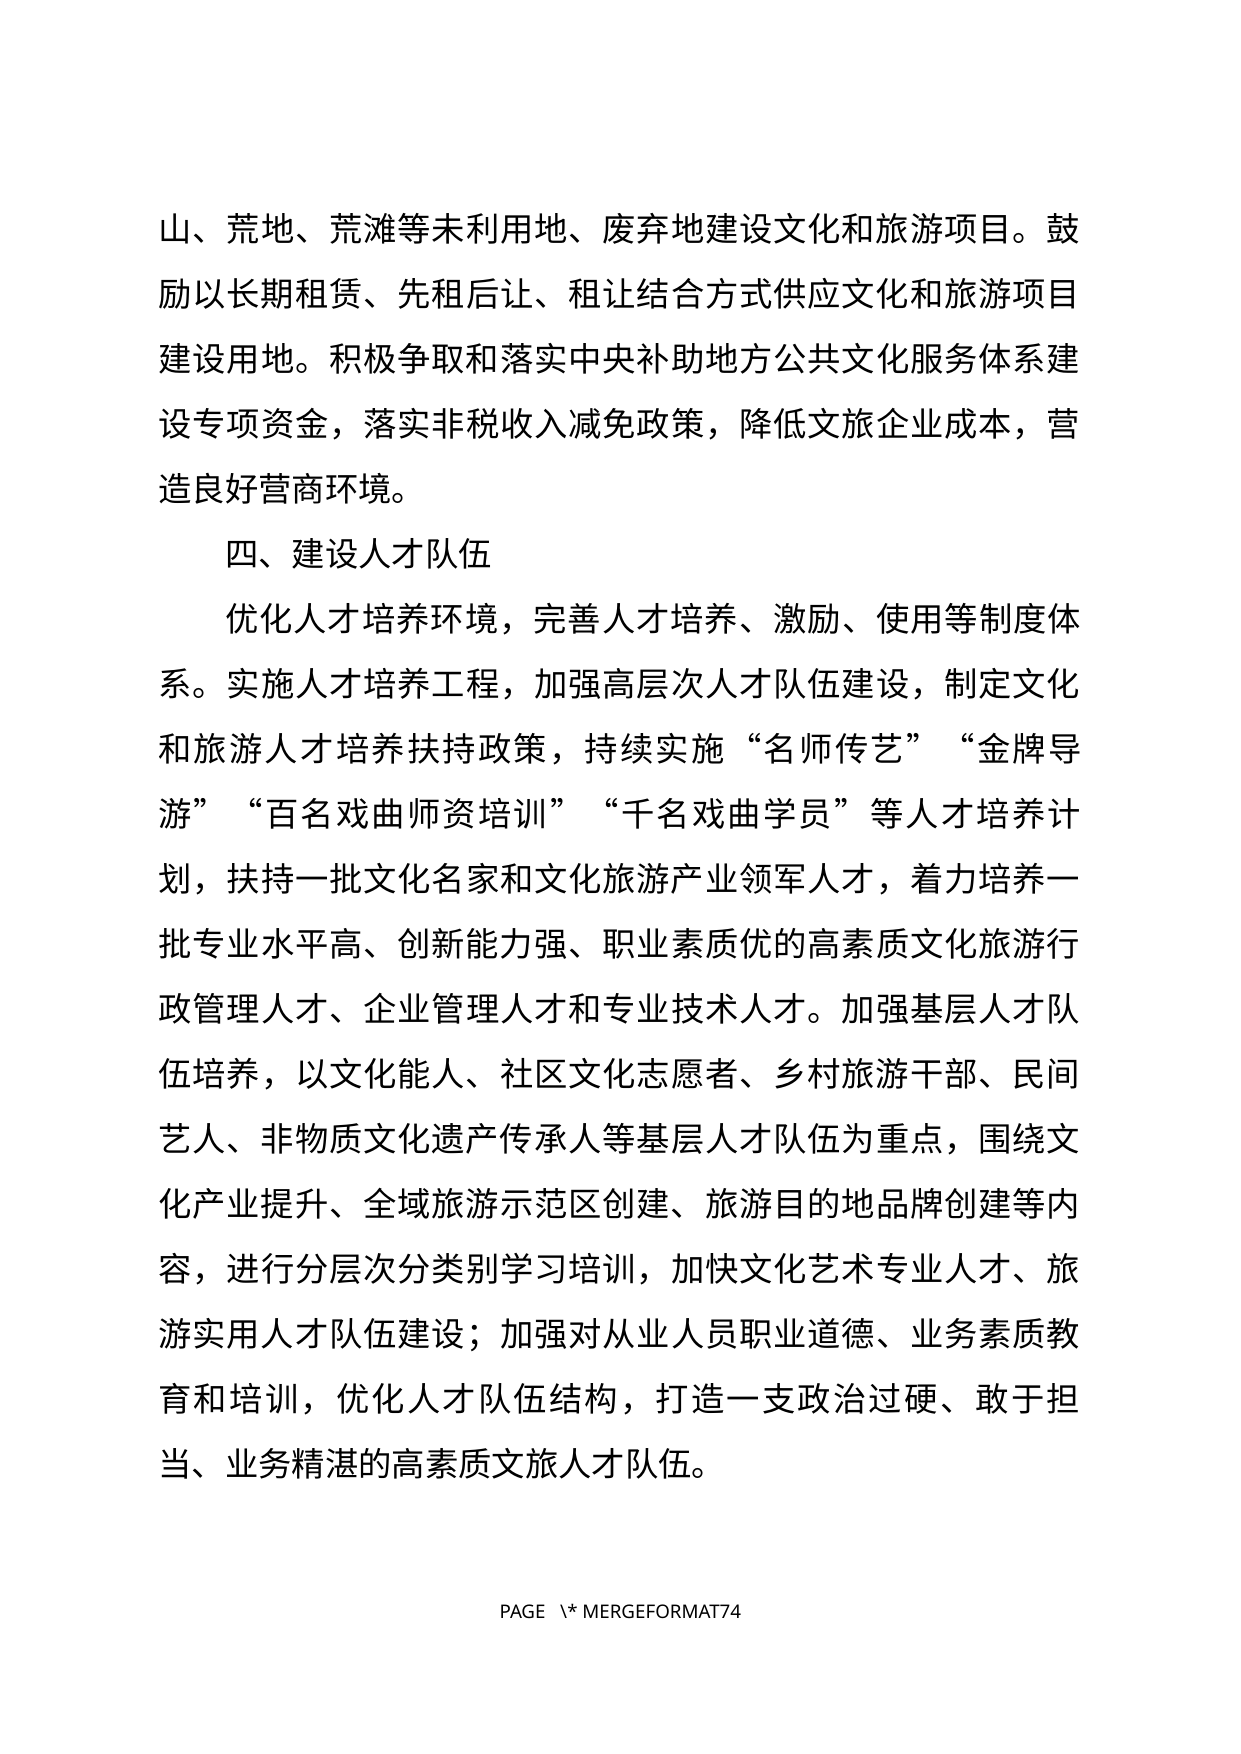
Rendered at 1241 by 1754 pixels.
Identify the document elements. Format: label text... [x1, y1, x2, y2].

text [158, 194, 1082, 519]
text 优化人才培养环境，完善人才培养、激励、使用等制度体系。实施人才培养工程，加强高层次人才队伍建设，制定文化和旅游人才培养扶持政策，持续实施“名师传艺”“金牌导游”“百名戏曲师资培训”“千名戏曲学员”等人才培养计划，扶持一批文化名家和文化旅游产业领军人才，着力培养一批专业水平高、创新能力强、职业素质优的高素质文化旅游行政管理人才、企业管理人才和专业技术人才。加强基层人才队伍培养，以文化能人、社区文化志愿者、乡村旅游干部、民间艺人、非物质文化遗产传承人等基层人才队伍为重点，围绕文化产业提升、全域旅游示范区创建、旅游目的地品牌创建等内容，进行分层次分类别学习培训，加快文化艺术专业人才、旅游实用人才队伍建设；加强对从业人员职业道德、业务素质教育和培训，优化人才队伍结构，打造一支政治过硬、敢于担当、业务精湛的高素质文旅人才队伍。 [158, 584, 1082, 1494]
subtitle 四、建设人才队伍 [158, 519, 1082, 584]
